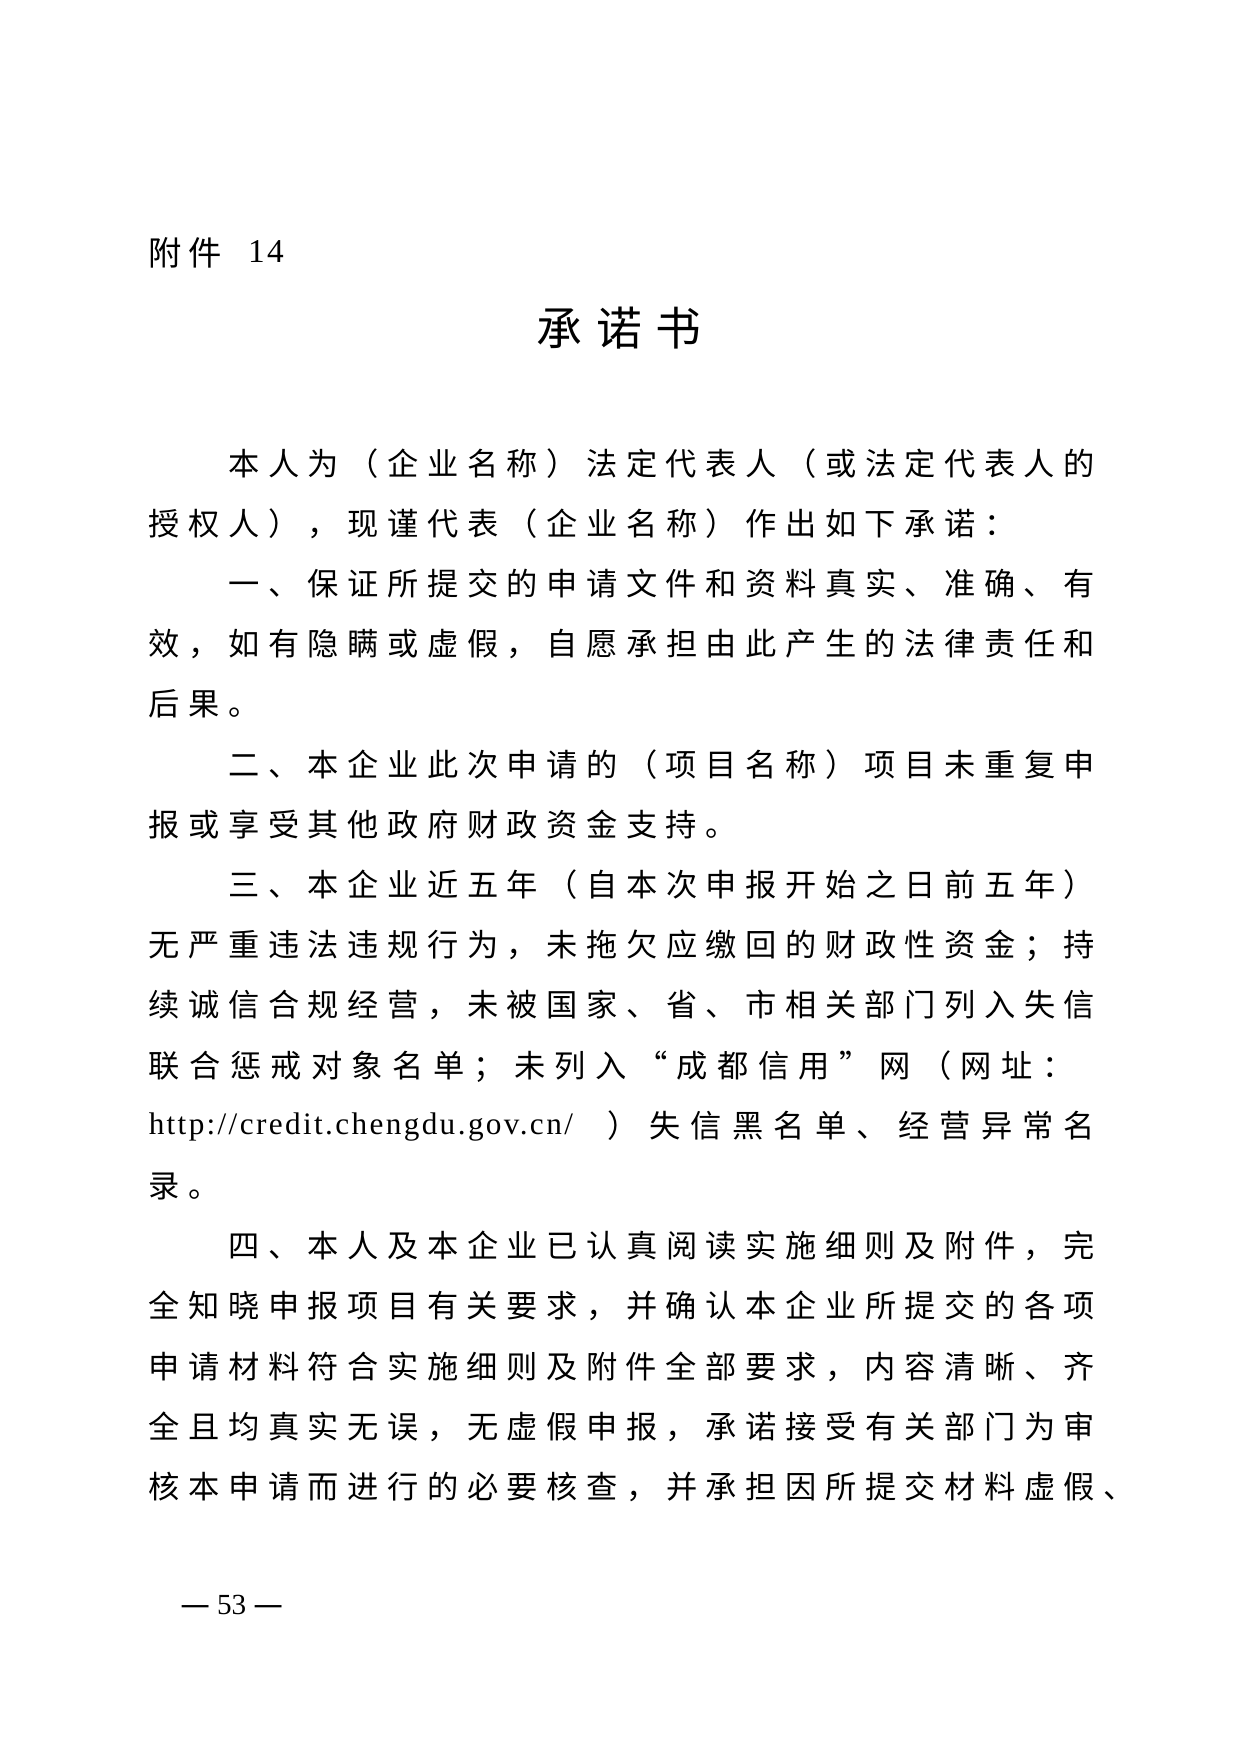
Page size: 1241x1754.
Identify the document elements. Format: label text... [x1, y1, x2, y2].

text 二、本企业此次申请的（项目名称）项目未重复申报或享受其他政府财政资金支持。 [148, 732, 1103, 853]
text 三、本企业近五年（自本次申报开始之日前五年）无严重违法违规行为，未拖欠应缴回的财政性资金；持续诚信合规经营，未被国家、省、市相关部门列入失信联合惩戒对象名单；未列入“成都信用”网（网址：http://credit.chengdu.gov.cn/）失信黑名单、经营异常名录。 [148, 853, 1103, 1214]
text 承诺书 [148, 281, 1103, 371]
text 一、保证所提交的申请文件和资料真实、准确、有效，如有隐瞒或虚假，自愿承担由此产生的法律责任和后果。 [148, 552, 1103, 732]
text 附件14 [148, 221, 1103, 281]
text 本人为（企业名称）法定代表人（或法定代表人的授权人），现谨代表（企业名称）作出如下承诺： [148, 431, 1103, 552]
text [148, 1214, 1103, 1515]
